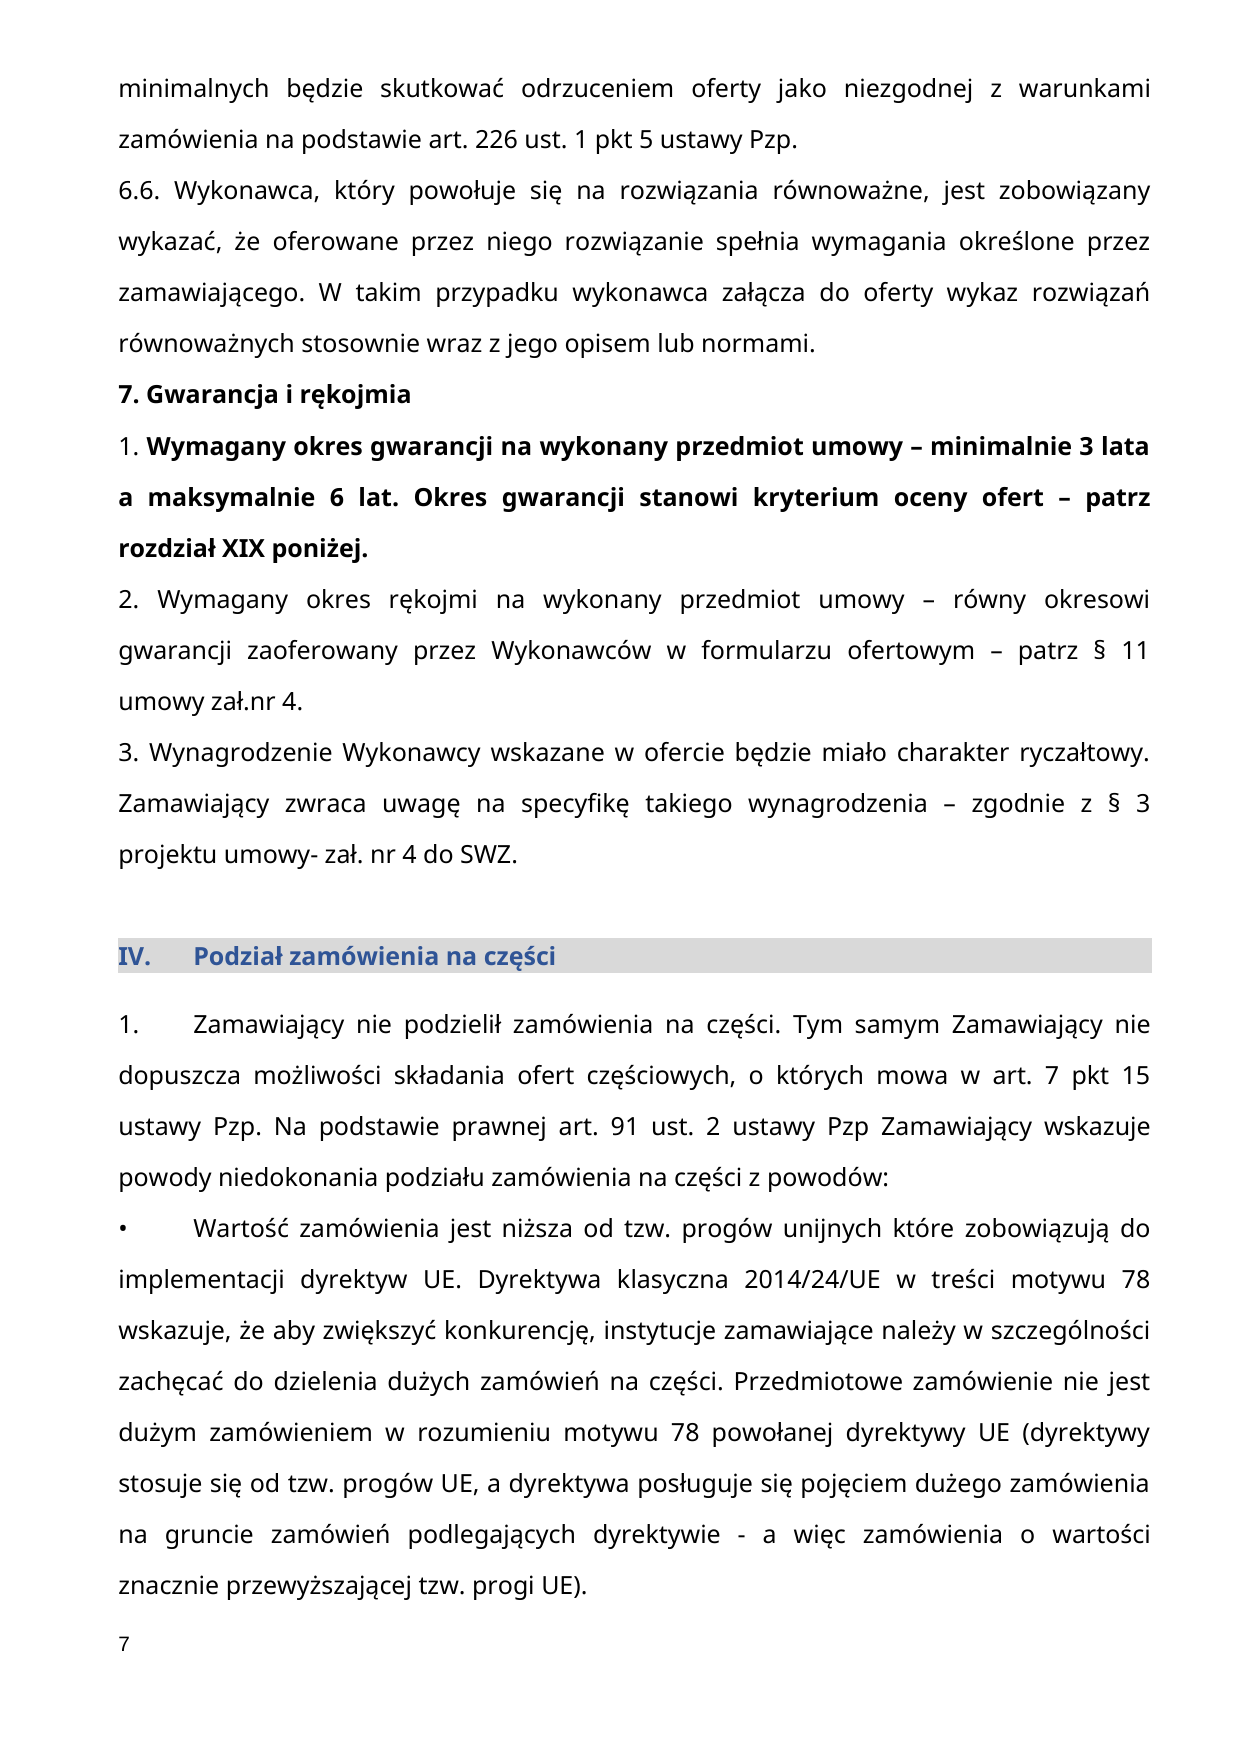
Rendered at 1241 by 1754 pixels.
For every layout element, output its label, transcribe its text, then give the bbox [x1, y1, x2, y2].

text 7. Gwarancja i rękojmia [118, 377, 1152, 411]
text 6.6. Wykonawca, który powołuje się na rozwiązania równoważne, jest zobowiązany wykazać, że oferowane przez niego rozwiązanie spełnia wymagania określone przez zamawiającego. W takim przypadku wykonawca załącza do oferty wykaz rozwiązań równoważnych stosownie wraz z jego opisem lub normami. [118, 173, 1152, 360]
text 3. Wynagrodzenie Wykonawcy wskazane w ofercie będzie miało charakter ryczałtowy. Zamawiający zwraca uwagę na specyfikę takiego wynagrodzenia – zgodnie z § 3 projektu umowy- zał. nr 4 do SWZ. [118, 734, 1152, 871]
text • Wartość zamówienia jest niższa od tzw. progów unijnych które zobowiązują do implementacji dyrektyw UE. Dyrektywa klasyczna 2014/24/UE w treści motywu 78 wskazuje, że aby zwiększyć konkurencję, instytucje zamawiające należy w szczególności zachęcać do dzielenia dużych zamówień na części. Przedmiotowe zamówienie nie jest dużym zamówieniem w rozumieniu motywu 78 powołanej dyrektywy UE (dyrektywy stosuje się od tzw. progów UE, a dyrektywa posługuje się pojęciem dużego zamówienia na gruncie zamówień podlegających dyrektywie - a więc zamówienia o wartości znacznie przewyższającej tzw. progi UE). [118, 1210, 1152, 1602]
text 1. Zamawiający nie podzielił zamówienia na części. Tym samym Zamawiający nie dopuszcza możliwości składania ofert częściowych, o których mowa w art. 7 pkt 15 ustawy Pzp. Na podstawie prawnej art. 91 ust. 2 ustawy Pzp Zamawiający wskazuje powody niedokonania podziału zamówienia na części z powodów: [118, 1006, 1152, 1193]
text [118, 71, 1152, 156]
text 1. Wymagany okres gwarancji na wykonany przedmiot umowy – minimalnie 3 lata a maksymalnie 6 lat. Okres gwarancji stanowi kryterium oceny ofert – patrz rozdział XIX poniżej. [118, 428, 1152, 564]
text 2. Wymagany okres rękojmi na wykonany przedmiot umowy – równy okresowi gwarancji zaoferowany przez Wykonawców w formularzu ofertowym – patrz § 11 umowy zał.nr 4. [118, 581, 1152, 717]
list Podział zamówienia na części [118, 938, 1152, 973]
